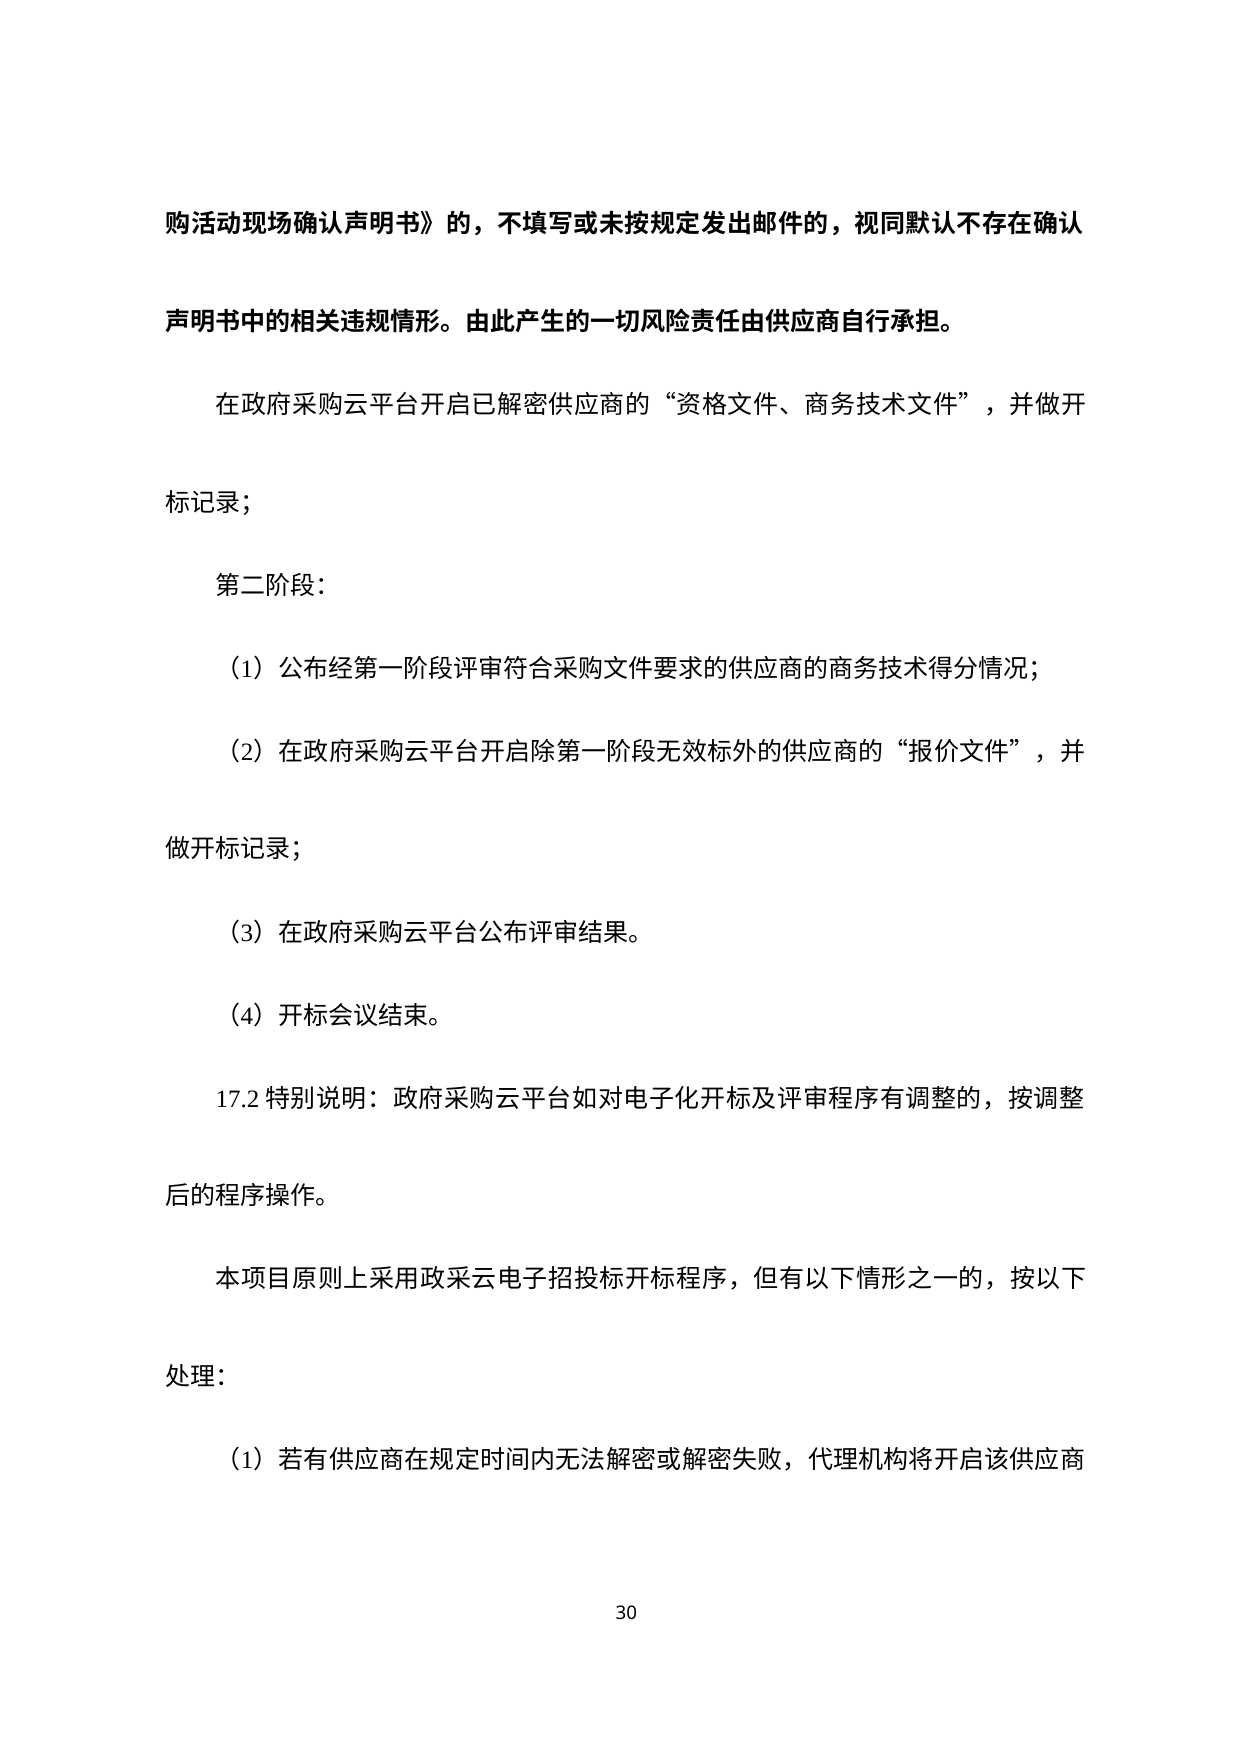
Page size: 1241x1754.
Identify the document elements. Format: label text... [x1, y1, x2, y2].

text （4）开标会议结束。 [165, 981, 1087, 1046]
text （2）在政府采购云平台开启除第一阶段无效标外的供应商的“报价文件”，并做开标记录； [165, 717, 1087, 879]
text 第二阶段： [165, 551, 1087, 616]
text 在政府采购云平台开启已解密供应商的“资格文件、商务技术文件”，并做开标记录； [165, 370, 1087, 533]
text （3）在政府采购云平台公布评审结果。 [165, 898, 1087, 963]
text （1）公布经第一阶段评审符合采购文件要求的供应商的商务技术得分情况； [165, 634, 1087, 699]
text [165, 1425, 1087, 1490]
text 17.2特别说明：政府采购云平台如对电子化开标及评审程序有调整的，按调整后的程序操作。 [165, 1064, 1087, 1226]
text 本项目原则上采用政采云电子招投标开标程序，但有以下情形之一的，按以下处理： [165, 1244, 1087, 1407]
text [165, 189, 1087, 352]
